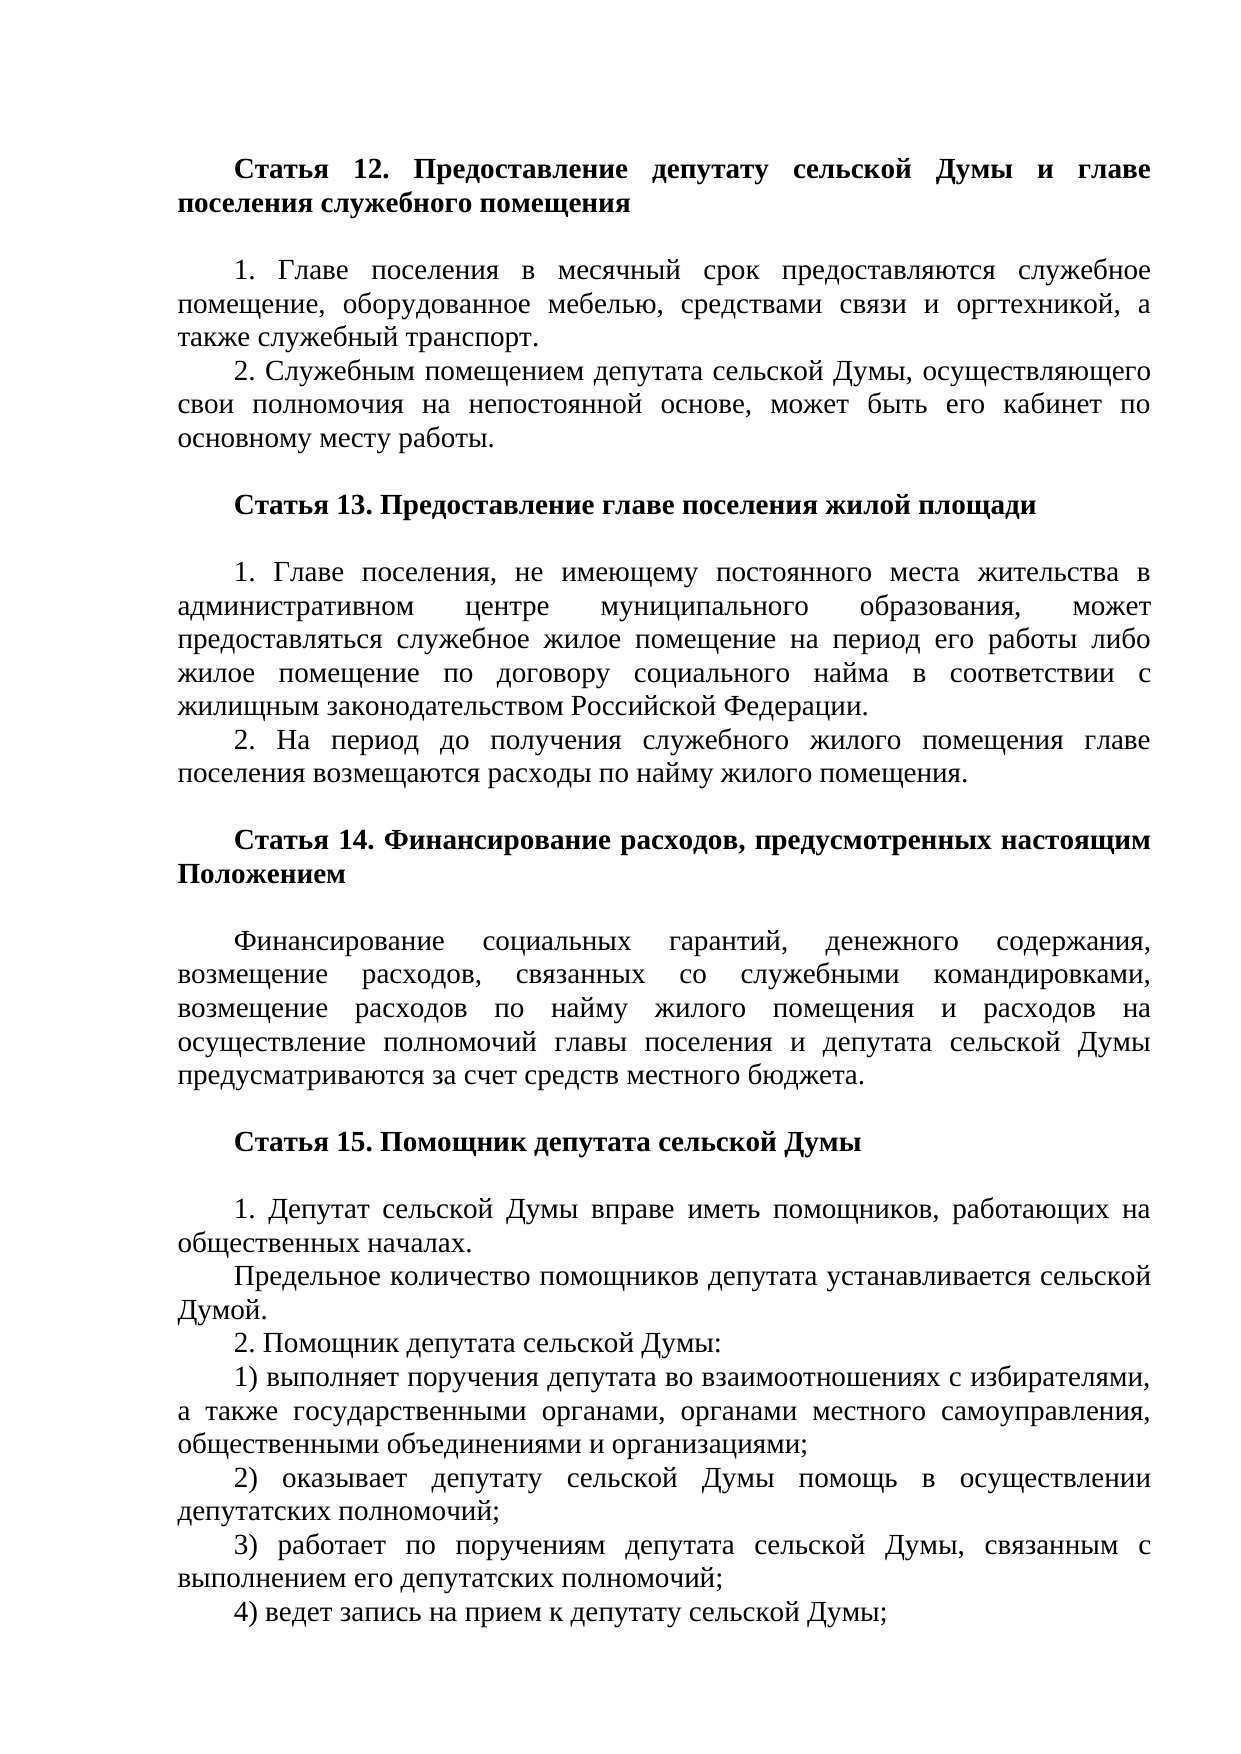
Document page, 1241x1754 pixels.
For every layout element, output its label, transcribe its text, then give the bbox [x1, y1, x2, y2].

text 2. Помощник депутата сельской Думы: [177, 1326, 1152, 1359]
text Статья 15. Помощник депутата сельской Думы [177, 1124, 1152, 1158]
text Финансирование социальных гарантий, денежного содержания, возмещение расходов, связанных со служебными командировками, возмещение расходов по найму жилого помещения и расходов на осуществление полномочий главы поселения и депутата сельской Думы предусматриваются за счет средств местного бюджета. [177, 923, 1152, 1091]
text 4) ведет запись на прием к депутату сельской Думы; [177, 1594, 1152, 1627]
text Статья 12. Предоставление депутату сельской Думы и главе поселения служебного помещения [177, 152, 1152, 219]
text 2. Служебным помещением депутата сельской Думы, осуществляющего свои полномочия на непостоянной основе, может быть его кабинет по основному месту работы. [177, 353, 1152, 453]
text Предельное количество помощников депутата устанавливается сельской Думой. [177, 1258, 1152, 1326]
text 1. Главе поселения, не имеющему постоянного места жительства в административном центре муниципального образования, может предоставляться служебное жилое помещение на период его работы либо жилое помещение по договору социального найма в соответствии с жилищным законодательством Российской Федерации. [177, 554, 1152, 722]
text 1. Депутат сельской Думы вправе иметь помощников, работающих на общественных началах. [177, 1191, 1152, 1258]
text 1) выполняет поручения депутата во взаимоотношениях с избирателями, а также государственными органами, органами местного самоуправления, общественными объединениями и организациями; [177, 1359, 1152, 1460]
text 2) оказывает депутату сельской Думы помощь в осуществлении депутатских полномочий; [177, 1460, 1152, 1527]
text 1. Главе поселения в месячный срок предоставляются служебное помещение, оборудованное мебелью, средствами связи и оргтехникой, а также служебный транспорт. [177, 252, 1152, 353]
text Статья 13. Предоставление главе поселения жилой площади [177, 487, 1152, 521]
text 3) работает по поручениям депутата сельской Думы, связанным с выполнением его депутатских полномочий; [177, 1527, 1152, 1594]
text 2. На период до получения служебного жилого помещения главе поселения возмещаются расходы по найму жилого помещения. [177, 722, 1152, 789]
text Статья 14. Финансирование расходов, предусмотренных настоящим Положением [177, 822, 1152, 889]
